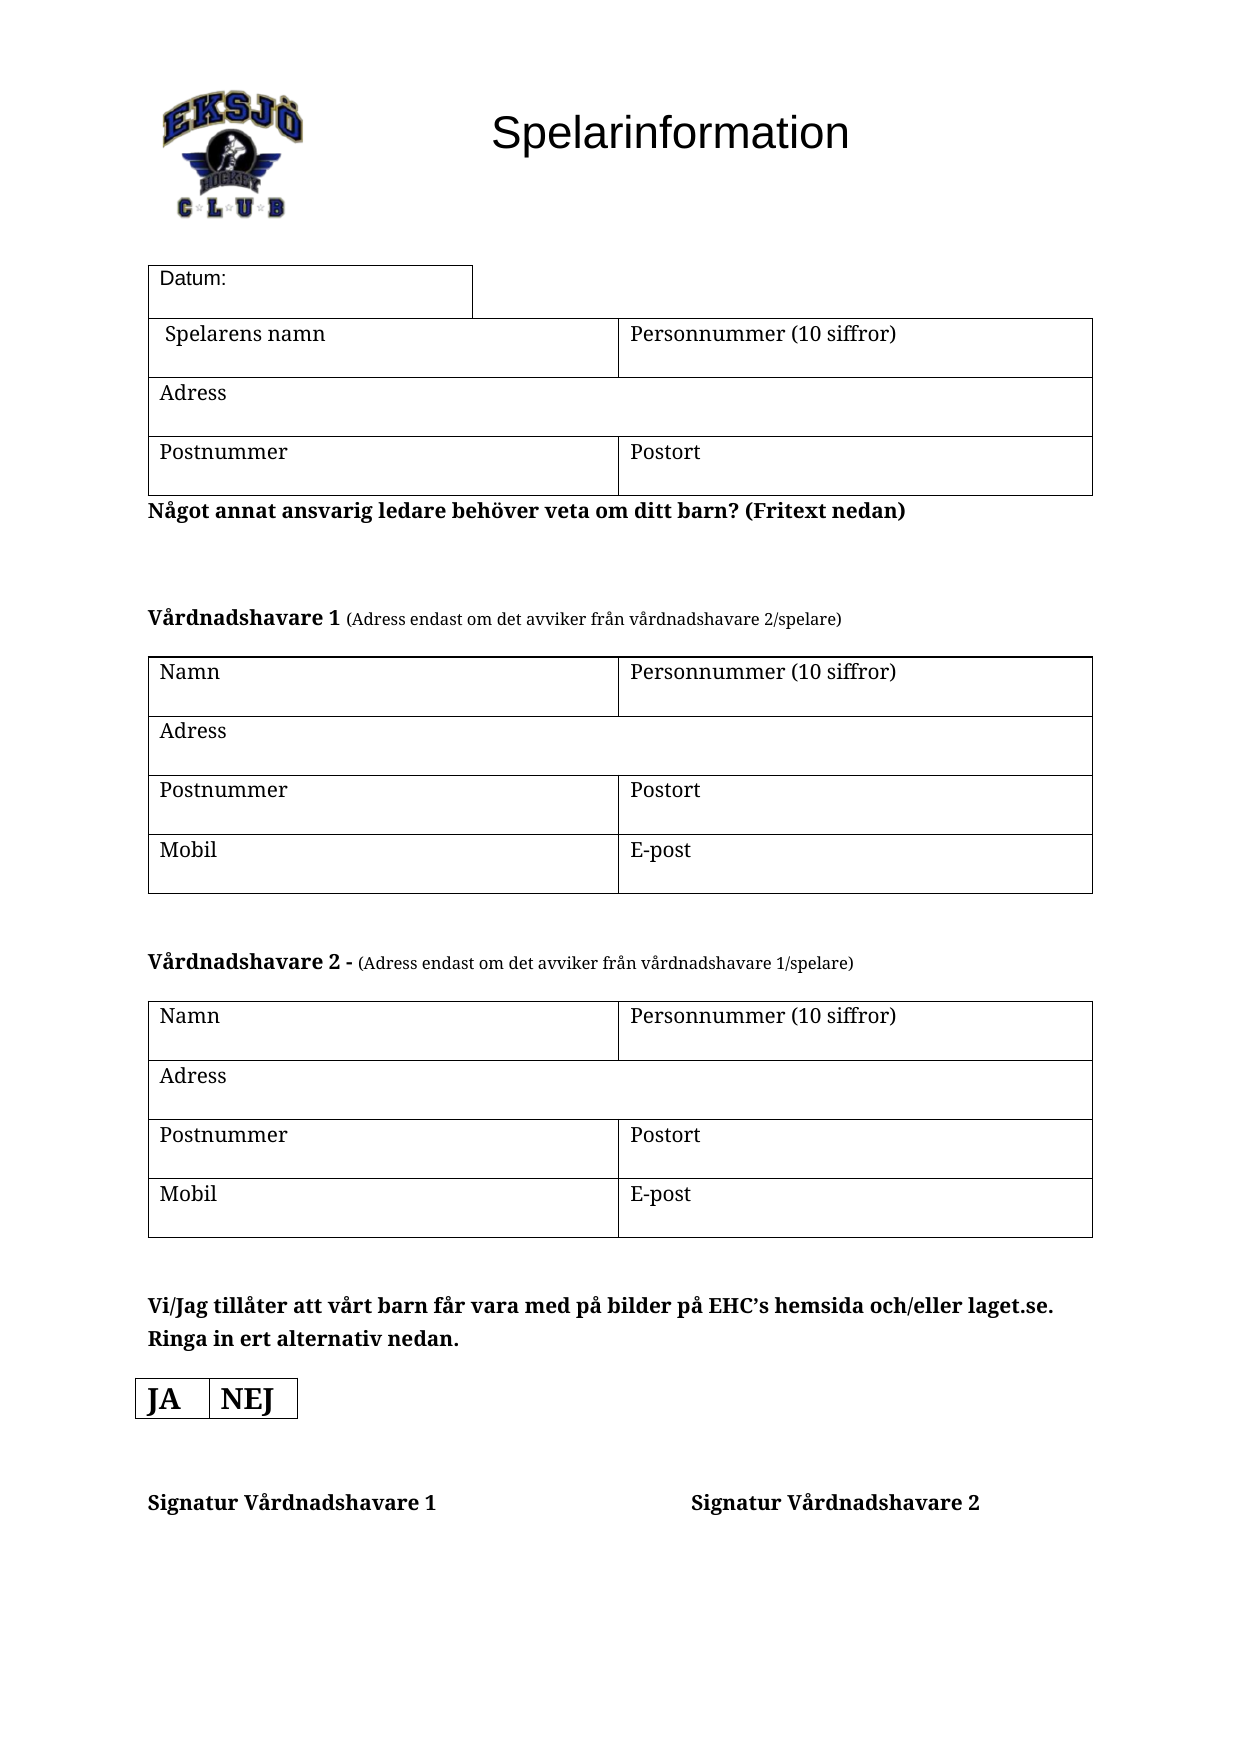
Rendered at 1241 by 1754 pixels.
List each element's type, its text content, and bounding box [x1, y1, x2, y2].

table_cell Adress [149, 1061, 1092, 1119]
table_cell Postnummer [149, 776, 618, 834]
table_cell Personnummer (10 siffror) [619, 319, 1092, 377]
text Något annat ansvarig ledare behöver veta om ditt barn? (Fritext nedan) [148, 496, 1093, 524]
table_cell Spelarens namn [149, 319, 618, 377]
table_cell Postnummer [149, 1120, 618, 1178]
picture [147, 77, 322, 239]
table_header NEJ [210, 1379, 297, 1418]
text Vårdnadshavare 2 - (Adress endast om det avviker från vårdnadshavare 1/spelare) [148, 947, 1093, 976]
table_header Datum: [149, 266, 472, 318]
table_header Personnummer (10 siffror) [619, 658, 1092, 716]
table_cell Postort [619, 776, 1092, 834]
table_header Namn [149, 658, 618, 716]
table_cell Mobil [149, 835, 618, 893]
table_cell Adress [149, 717, 1092, 774]
text Vi/Jag tillåter att vårt barn får vara med på bilder på EHC’s hemsida och/eller laget.se. Ringa in ert alternativ nedan. [148, 1291, 1093, 1352]
table_cell Postnummer [149, 437, 618, 495]
table_cell Mobil [149, 1179, 618, 1237]
table_cell E-post [619, 835, 1092, 893]
table_cell Postort [619, 437, 1092, 495]
text Signatur Vårdnadshavare 1 Signatur Vårdnadshavare 2 [148, 1488, 1093, 1517]
table_header Namn [149, 1002, 618, 1060]
table_header Personnummer (10 siffror) [619, 1002, 1092, 1060]
table_header JA [136, 1379, 209, 1418]
text Vårdnadshavare 1 (Adress endast om det avviker från vårdnadshavare 2/spelare) [148, 603, 1093, 631]
table_cell Postort [619, 1120, 1092, 1178]
table_cell Adress [149, 378, 1092, 436]
table_cell E-post [619, 1179, 1092, 1237]
